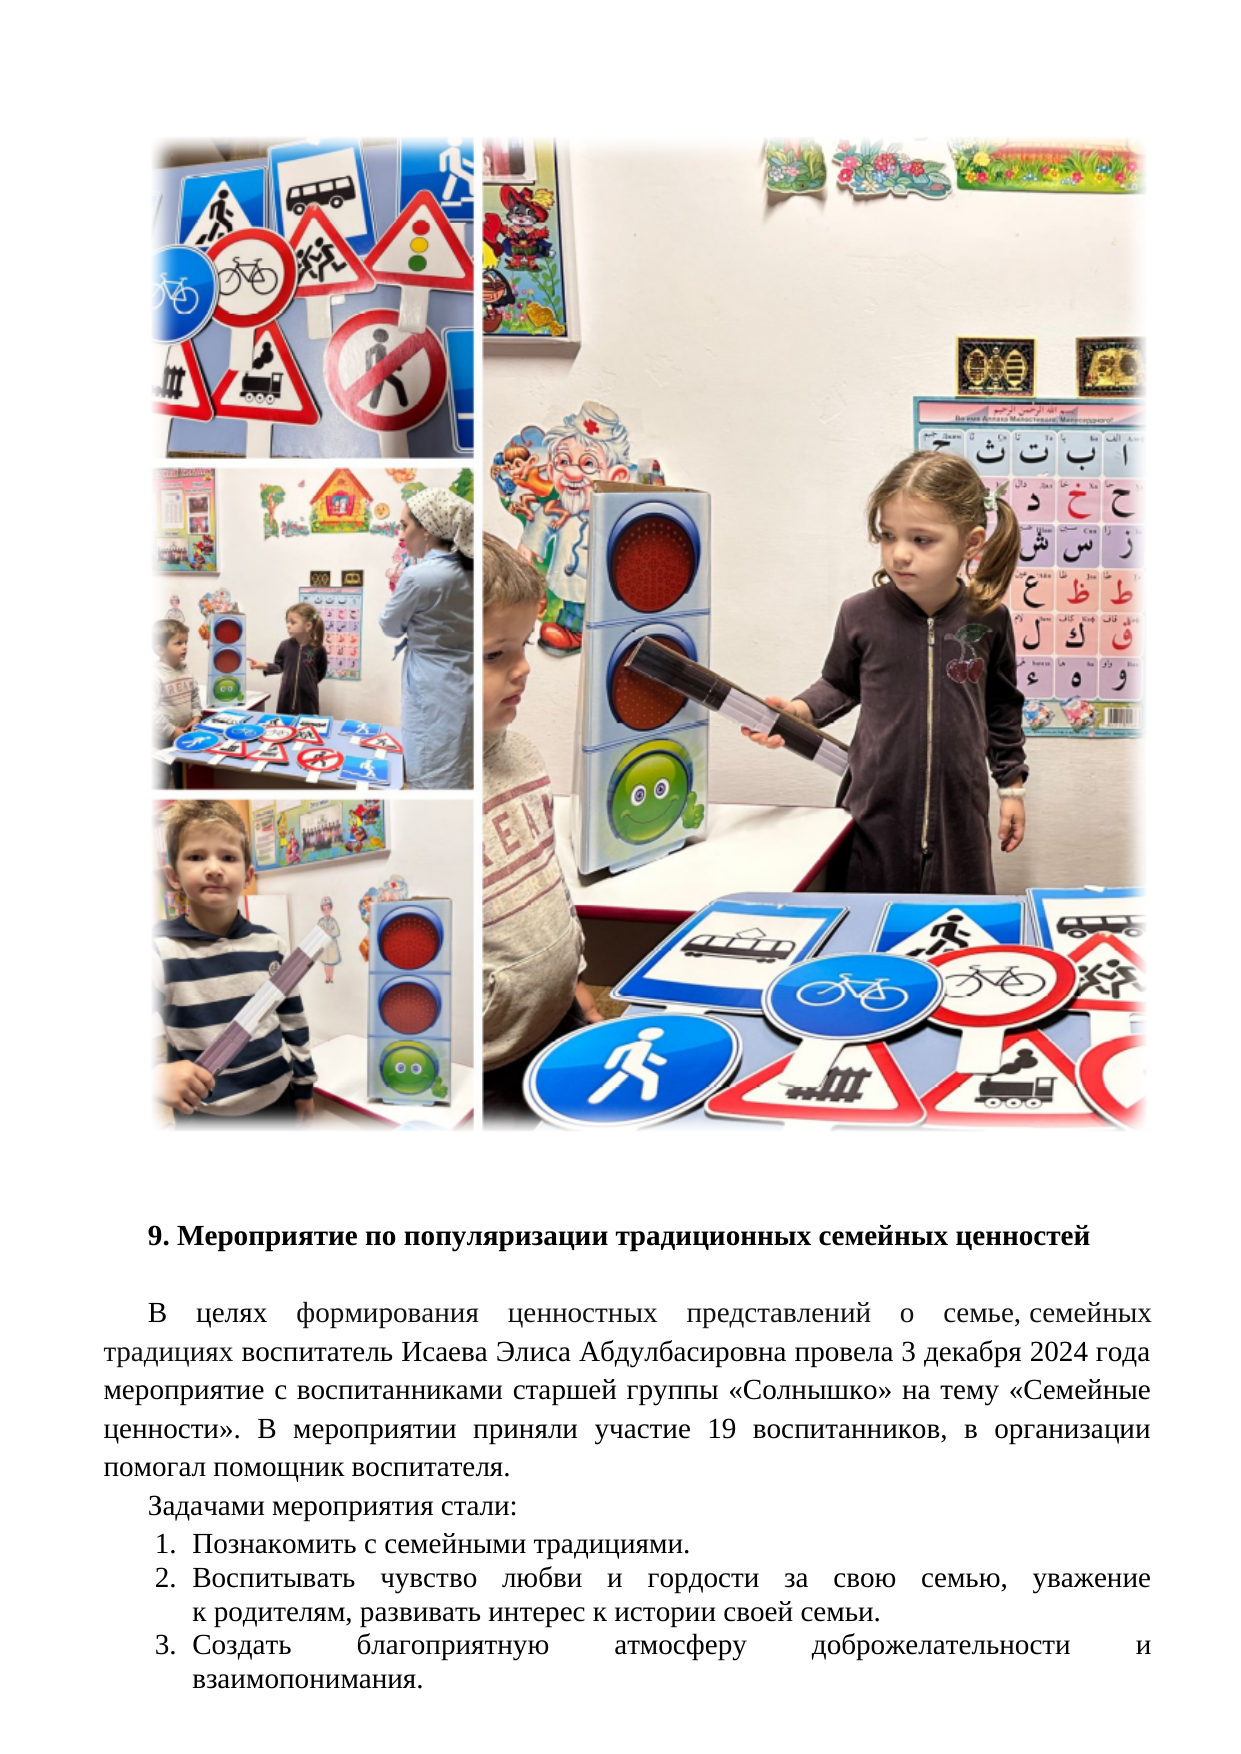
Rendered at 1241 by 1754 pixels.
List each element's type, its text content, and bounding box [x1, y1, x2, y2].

list Создать благоприятную атмосферу доброжелательности и взаимопонимания. [154, 1627, 1152, 1694]
picture [175, 160, 1124, 1109]
list Познакомить с семейными традициями. [154, 1527, 1152, 1560]
text Задачами мероприятия стали: [103, 1488, 1152, 1522]
text 9. Мероприятие по популяризации традиционных семейных ценностей [148, 1218, 1152, 1252]
list Воспитывать чувство любви и гордости за свою семью, уважение к родителям, развивать интерес к истории своей семьи. [154, 1560, 1152, 1627]
text В целях формирования ценностных представлений о семье, семейных традициях воспитатель Исаева Элиса Абдулбасировна провела 3 декабря 2024 года мероприятие с воспитанниками старшей группы «Солнышко» на тему «Семейные ценности». В мероприятии приняли участие 19 воспитанников, в организации помогал помощник воспитателя. [103, 1444, 1152, 1483]
text В целях формирования ценностных представлений о семье, семейных традициях воспитатель Исаева Элиса Абдулбасировна провела 3 декабря 2024 года мероприятие с воспитанниками старшей группы «Солнышко» на тему «Семейные ценности». В мероприятии приняли участие 19 воспитанников, в организации помогал помощник воспитателя. [103, 1295, 1152, 1334]
